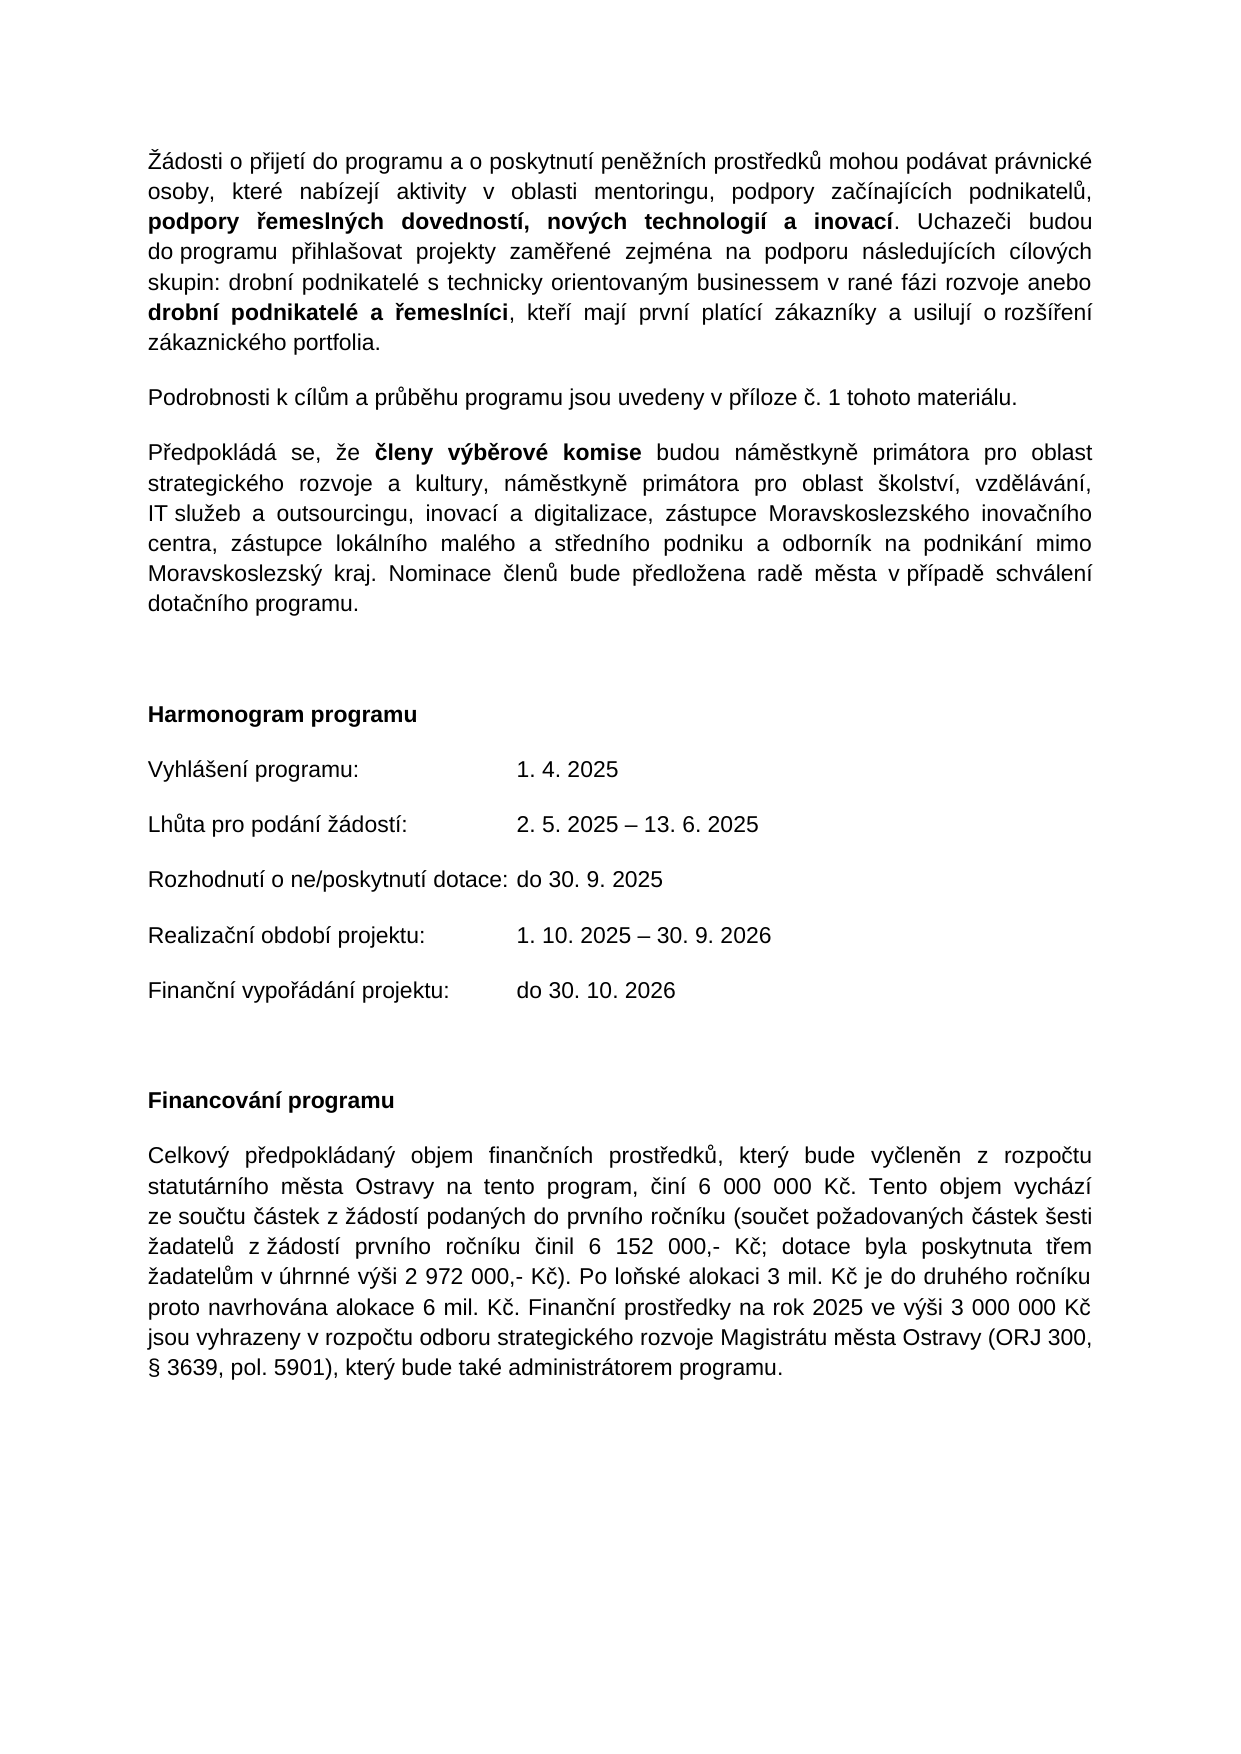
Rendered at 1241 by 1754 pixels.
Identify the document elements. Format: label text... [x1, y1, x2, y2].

text Podrobnosti k cílům a průběhu programu jsou uvedeny v příloze č. 1 tohoto materiálu. [148, 384, 1093, 410]
text Celkový předpokládaný objem finančních prostředků, který bude vyčleněn z rozpočtu statutárního města Ostravy na tento program, činí 6 000 000 Kč. Tento objem vychází ze součtu částek z žádostí podaných do prvního ročníku (součet požadovaných částek šesti žadatelů z žádostí prvního ročníku činil 6 152 000,- Kč; dotace byla poskytnuta třem žadatelům v úhrnné výši 2 972 000,- Kč). Po loňské alokaci 3 mil. Kč je do druhého ročníku proto navrhována alokace 6 mil. Kč. Finanční prostředky na rok 2025 ve výši 3 000 000 Kč jsou vyhrazeny v rozpočtu odboru strategického rozvoje Magistrátu města Ostravy (ORJ 300, § 3639, pol. 5901), který bude také administrátorem programu. [148, 1142, 1093, 1380]
text Vyhlášení programu: 1. 4. 2025 [148, 756, 1093, 782]
text Předpokládá se, že členy výběrové komise budou náměstkyně primátora pro oblast strategického rozvoje a kultury, náměstkyně primátora pro oblast školství, vzdělávání, IT služeb a outsourcingu, inovací a digitalizace, zástupce Moravskoslezského inovačního centra, zástupce lokálního malého a středního podniku a odborník na podnikání mimo Moravskoslezský kraj. Nominace členů bude předložena radě města v případě schválení dotačního programu. [148, 439, 1093, 617]
text Harmonogram programu [148, 701, 1093, 727]
text Realizační období projektu: 1. 10. 2025 – 30. 9. 2026 [148, 922, 1093, 948]
text Finanční vypořádání projektu: do 30. 10. 2026 [148, 977, 1093, 1003]
text Žádosti o přijetí do programu a o poskytnutí peněžních prostředků mohou podávat právnické osoby, které nabízejí aktivity v oblasti mentoringu, podpory začínajících podnikatelů, podpory řemeslných dovedností, nových technologií a inovací. Uchazeči budou do programu přihlašovat projekty zaměřené zejména na podporu následujících cílových skupin: drobní podnikatelé s technicky orientovaným businessem v rané fázi rozvoje anebo drobní podnikatelé a řemeslníci, kteří mají první platící zákazníky a usilují o rozšíření zákaznického portfolia. [148, 148, 1093, 355]
text Financování programu [148, 1087, 1093, 1113]
text Rozhodnutí o ne/poskytnutí dotace: do 30. 9. 2025 [148, 866, 1093, 893]
text Lhůta pro podání žádostí: 2. 5. 2025 – 13. 6. 2025 [148, 811, 1093, 837]
